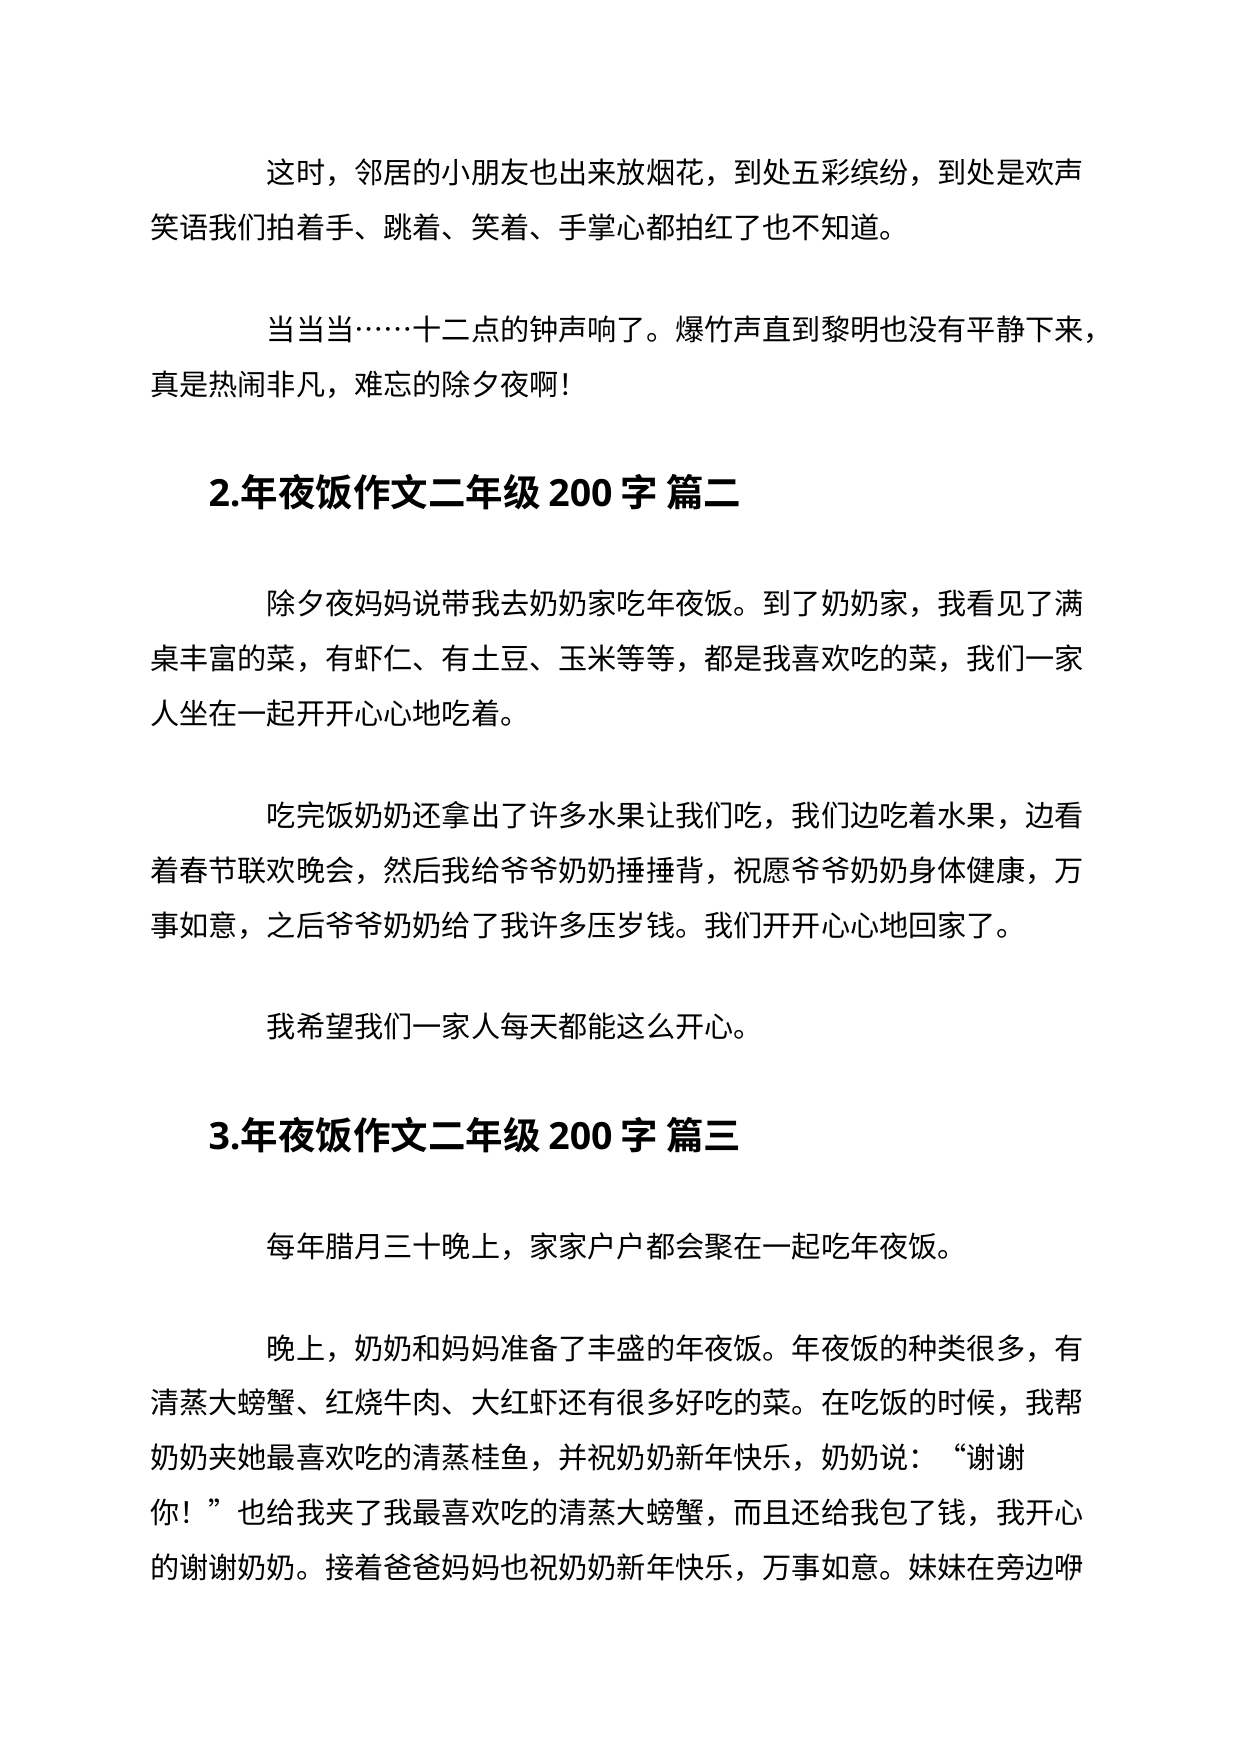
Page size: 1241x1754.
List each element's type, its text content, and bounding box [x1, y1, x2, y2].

text 除夕夜妈妈说带我去奶奶家吃年夜饭。到了奶奶家，我看见了满桌丰富的菜，有虾仁、有土豆、玉米等等，都是我喜欢吃的菜，我们一家人坐在一起开开心心地吃着。 [150, 581, 1090, 733]
text 每年腊月三十晚上，家家户户都会聚在一起吃年夜饭。 [150, 1223, 1090, 1266]
text 吃完饭奶奶还拿出了许多水果让我们吃，我们边吃着水果，边看着春节联欢晚会，然后我给爷爷奶奶捶捶背，祝愿爷爷奶奶身体健康，万事如意，之后爷爷奶奶给了我许多压岁钱。我们开开心心地回家了。 [150, 792, 1090, 944]
text 2.年夜饭作文二年级200字 篇二 [150, 463, 1090, 518]
text 我希望我们一家人每天都能这么开心。 [150, 1004, 1090, 1046]
text 这时，邻居的小朋友也出来放烟花，到处五彩缤纷，到处是欢声笑语我们拍着手、跳着、笑着、手掌心都拍红了也不知道。 [150, 150, 1090, 247]
text 当当当……十二点的钟声响了。爆竹声直到黎明也没有平静下来，真是热闹非凡，难忘的除夕夜啊！ [150, 307, 1090, 404]
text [150, 1325, 1090, 1587]
text 3.年夜饭作文二年级200字 篇三 [150, 1106, 1090, 1160]
